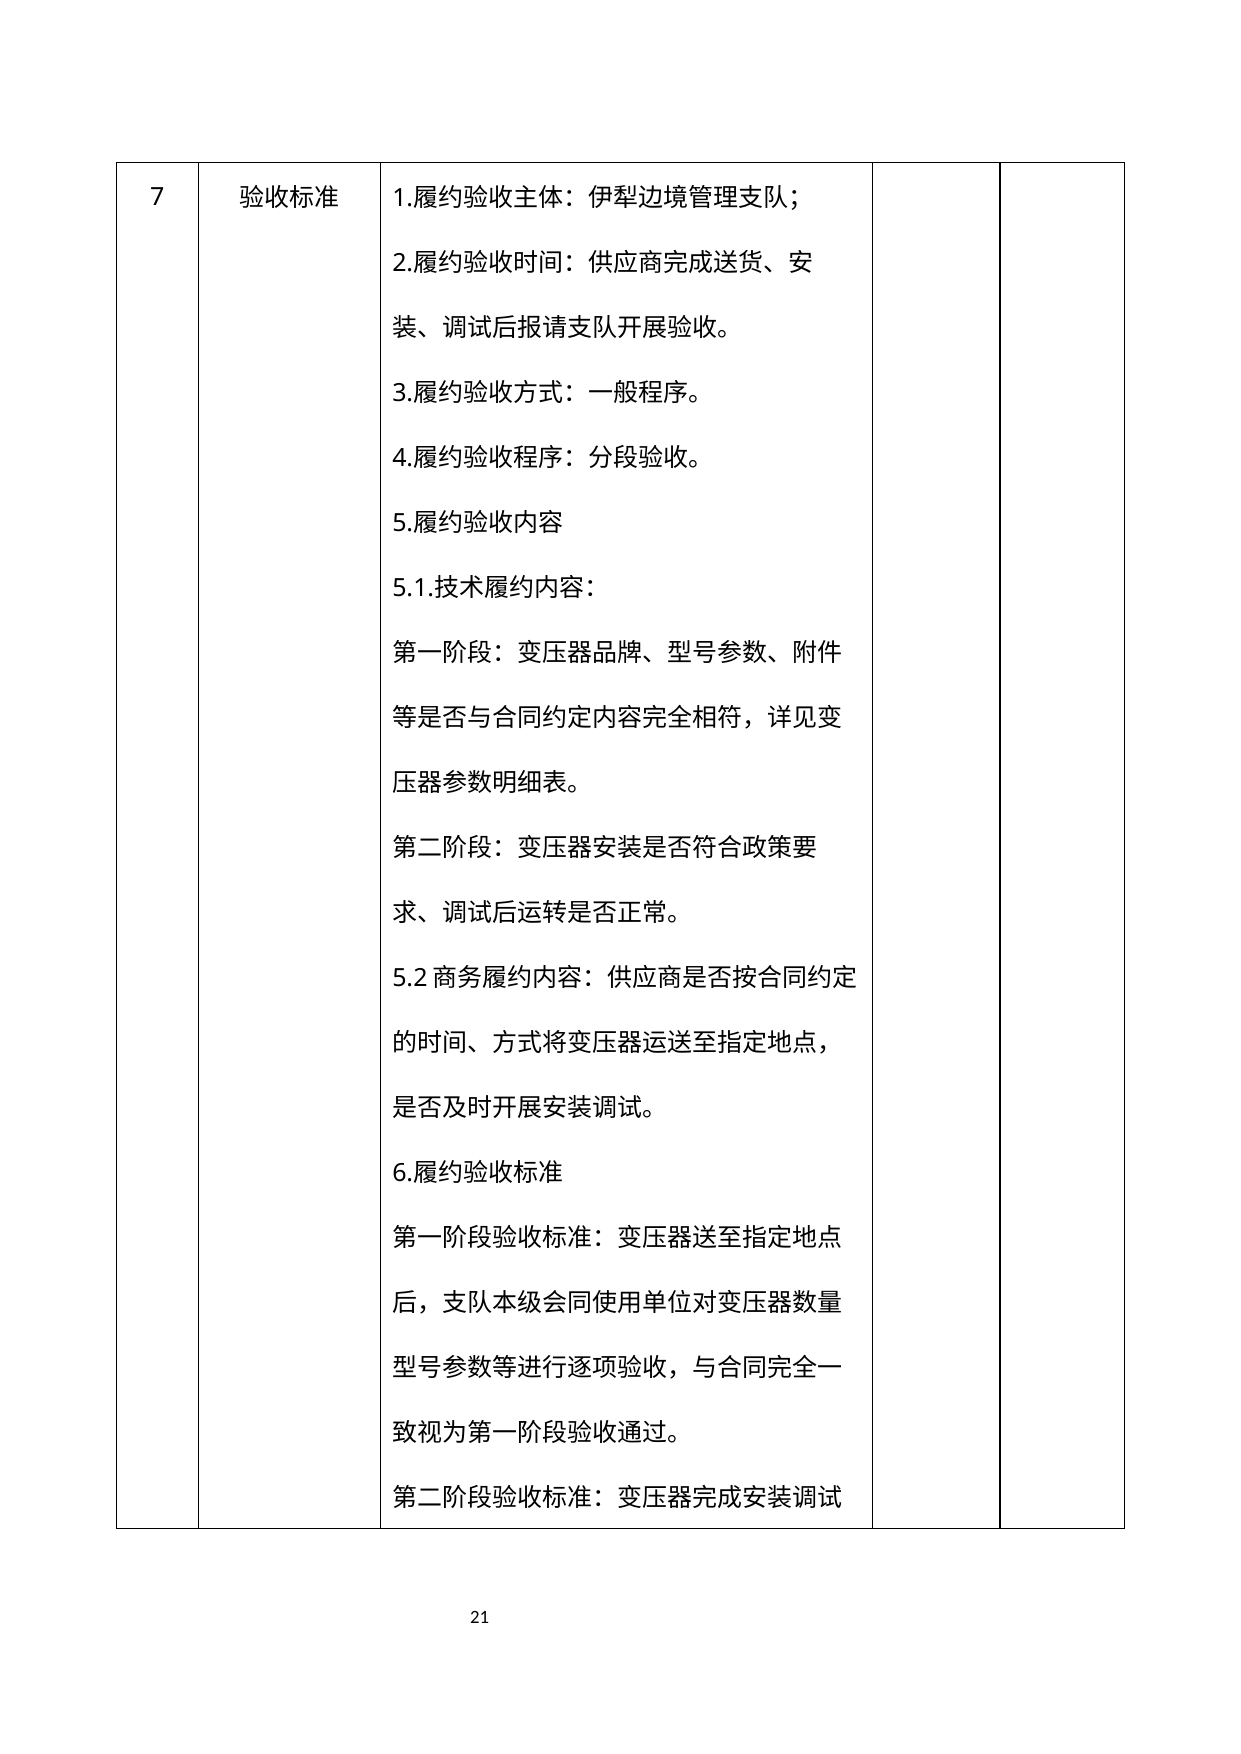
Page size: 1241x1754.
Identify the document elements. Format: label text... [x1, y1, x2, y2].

table_cell 7 [117, 163, 198, 1528]
table_cell 验收标准 [199, 163, 380, 1528]
table_cell [873, 163, 999, 1528]
table_cell [1001, 163, 1124, 1528]
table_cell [381, 163, 872, 1528]
